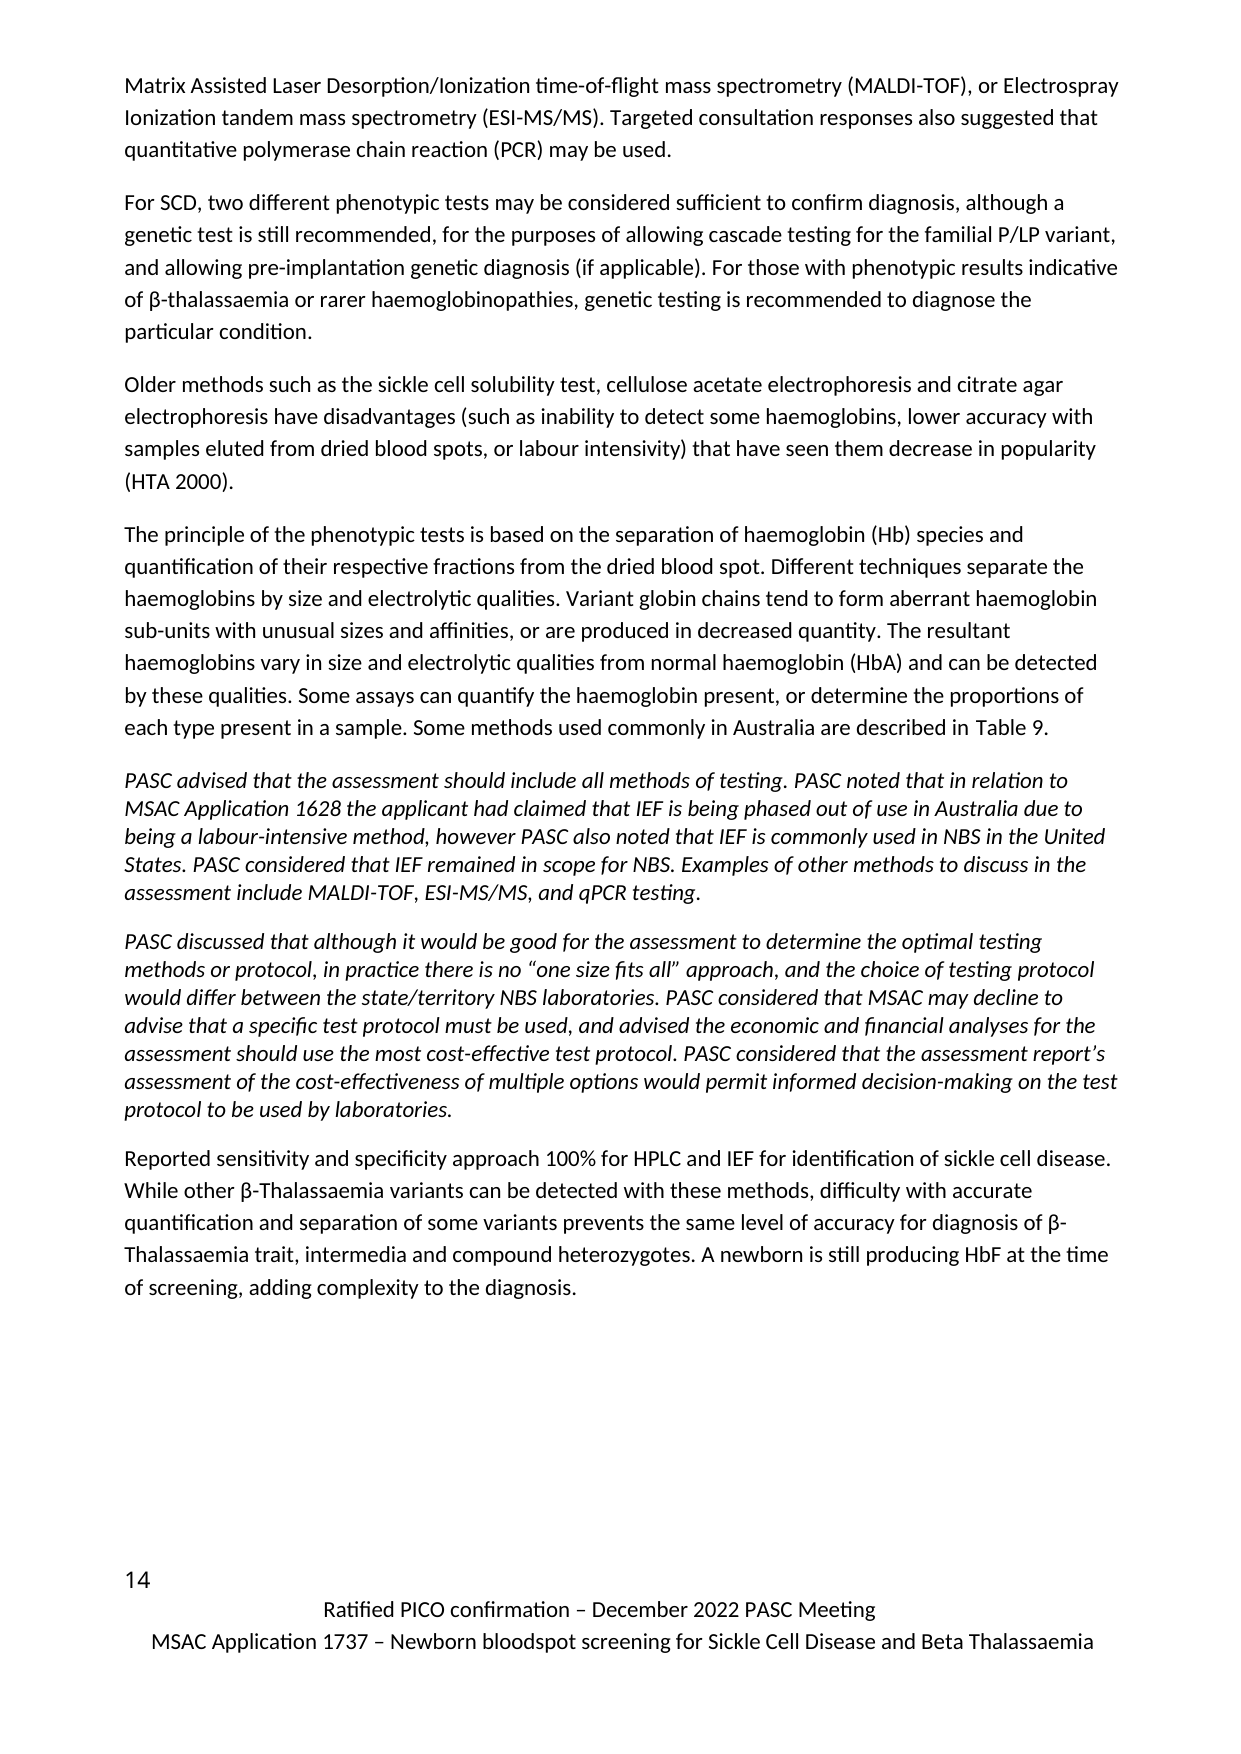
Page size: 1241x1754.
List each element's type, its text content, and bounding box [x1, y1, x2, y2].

text Reported sensitivity and specificity approach 100% for HPLC and IEF for identification of sickle cell disease. While other β-Thalassaemia variants can be detected with these methods, difficulty with accurate quantification and separation of some variants prevents the same level of accuracy for diagnosis of β-Thalassaemia trait, intermedia and compound heterozygotes. A newborn is still producing HbF at the time of screening, adding complexity to the diagnosis. [124, 1144, 1122, 1301]
text PASC advised that the assessment should include all methods of testing. PASC noted that in relation to MSAC Application 1628 the applicant had claimed that IEF is being phased out of use in Australia due to being a labour-intensive method, however PASC also noted that IEF is commonly used in NBS in the United States. PASC considered that IEF remained in scope for NBS. Examples of other methods to discuss in the assessment include MALDI-TOF, ESI-MS/MS, and qPCR testing. [124, 766, 1122, 906]
text The principle of the phenotypic tests is based on the separation of haemoglobin (Hb) species and quantification of their respective fractions from the dried blood spot. Different techniques separate the haemoglobins by size and electrolytic qualities. Variant globin chains tend to form aberrant haemoglobin sub-units with unusual sizes and affinities, or are produced in decreased quantity. The resultant haemoglobins vary in size and electrolytic qualities from normal haemoglobin (HbA) and can be detected by these qualities. Some assays can quantify the haemoglobin present, or determine the proportions of each type present in a sample. Some methods used commonly in Australia are described in Table 9. [124, 520, 1122, 741]
text For SCD, two different phenotypic tests may be considered sufficient to confirm diagnosis, although a genetic test is still recommended, for the purposes of allowing cascade testing for the familial P/LP variant, and allowing pre-implantation genetic diagnosis (if applicable). For those with phenotypic results indicative of β-thalassaemia or rarer haemoglobinopathies, genetic testing is recommended to diagnose the particular condition. [124, 188, 1122, 345]
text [124, 71, 1122, 163]
text PASC discussed that although it would be good for the assessment to determine the optimal testing methods or protocol, in practice there is no “one size fits all” approach, and the choice of testing protocol would differ between the state/territory NBS laboratories. PASC considered that MSAC may decline to advise that a specific test protocol must be used, and advised the economic and financial analyses for the assessment should use the most cost-effective test protocol. PASC considered that the assessment report’s assessment of the cost-effectiveness of multiple options would permit informed decision-making on the test protocol to be used by laboratories. [124, 927, 1122, 1123]
text Older methods such as the sickle cell solubility test, cellulose acetate electrophoresis and citrate agar electrophoresis have disadvantages (such as inability to detect some haemoglobins, lower accuracy with samples eluted from dried blood spots, or labour intensivity) that have seen them decrease in popularity (HTA 2000). [124, 370, 1122, 495]
